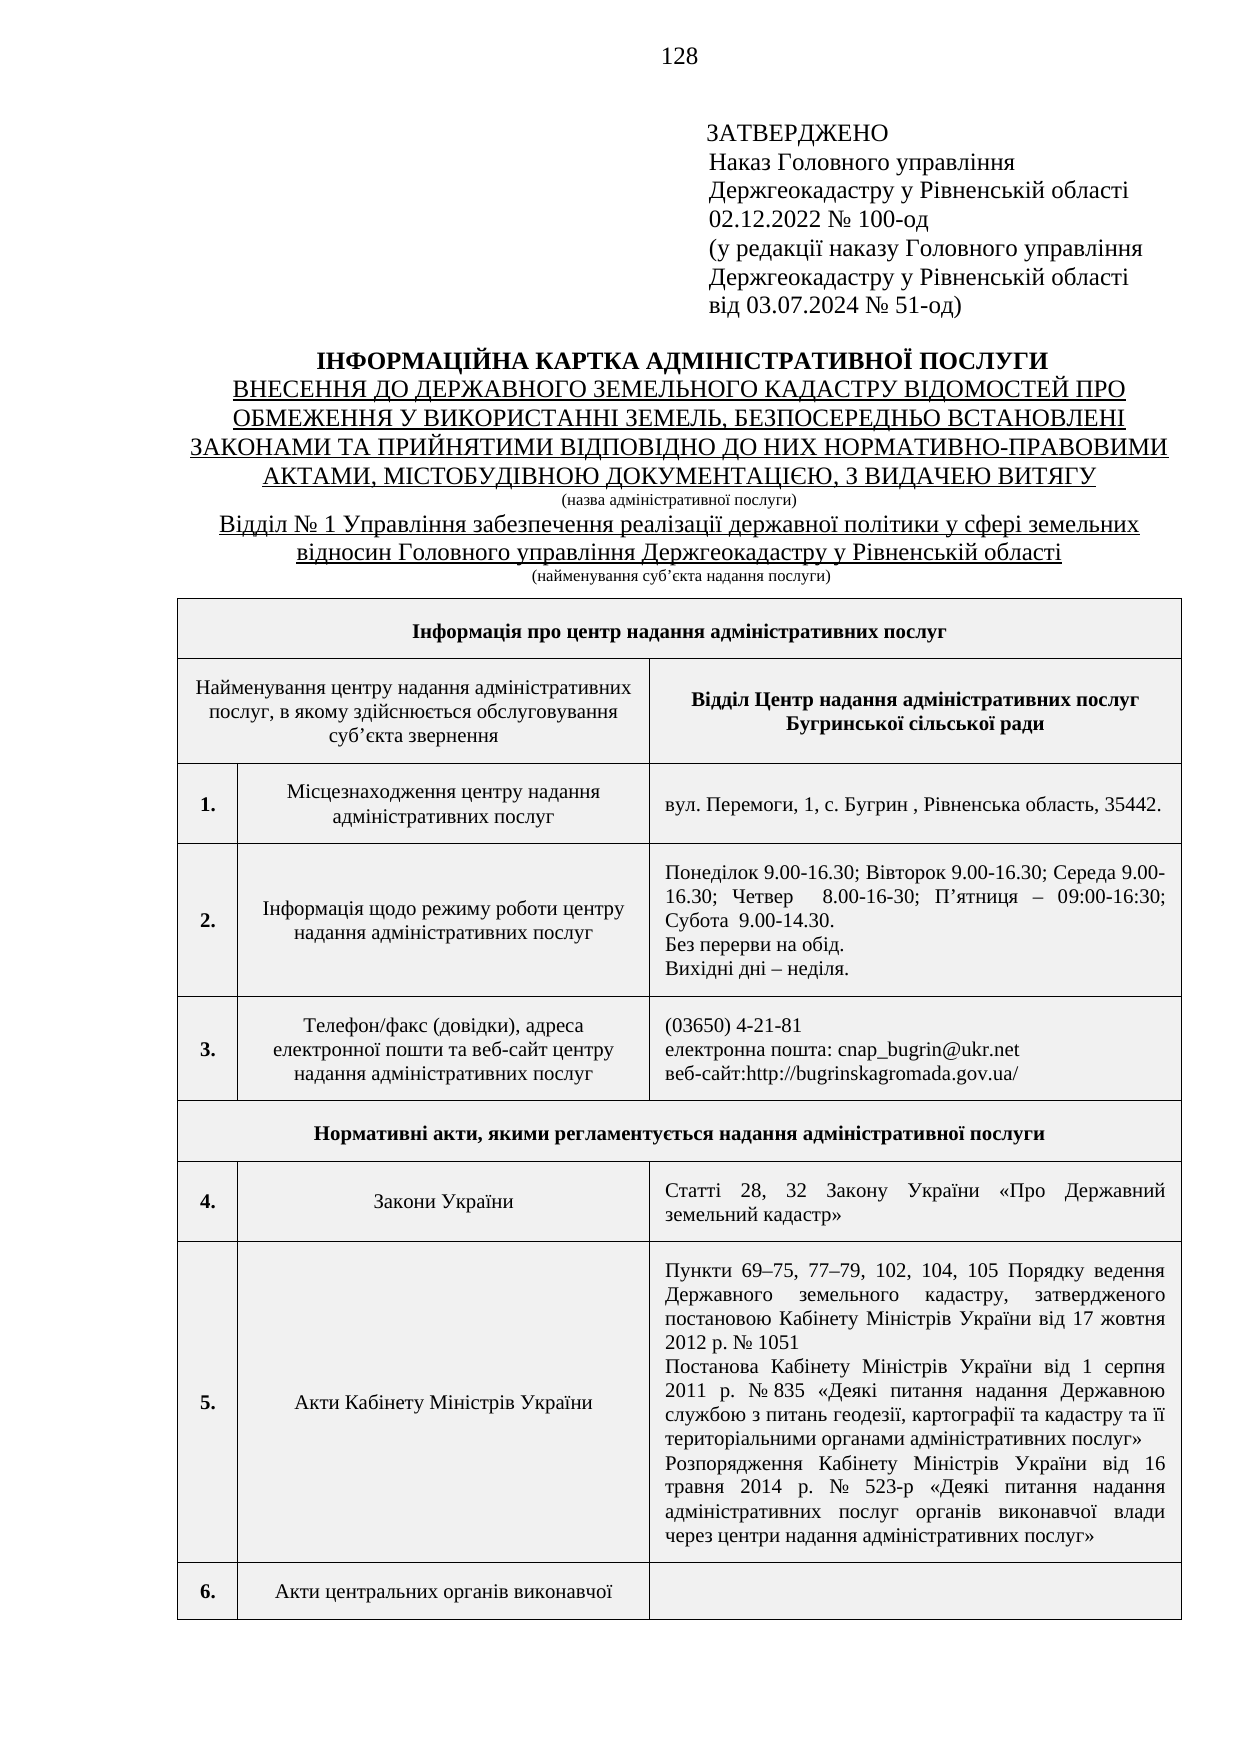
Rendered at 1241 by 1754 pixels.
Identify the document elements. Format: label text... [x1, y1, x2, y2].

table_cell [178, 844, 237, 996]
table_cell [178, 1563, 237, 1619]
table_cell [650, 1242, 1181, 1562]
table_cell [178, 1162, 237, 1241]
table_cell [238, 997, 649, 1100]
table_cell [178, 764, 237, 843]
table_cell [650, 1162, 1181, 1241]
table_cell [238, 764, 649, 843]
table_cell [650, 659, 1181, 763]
text 02.12.2022 № 100-од [709, 204, 1181, 233]
text внесення до Державного земельного кадастру відомостей про обмеження у використанні земель, безпосередньо встановлені законами та прийнятими відповідно до них нормативно-правовими актами, містобудівною документацією, з видачею витягу [177, 374, 1181, 489]
text від 03.07.2024 № 51-од) [177, 291, 1181, 319]
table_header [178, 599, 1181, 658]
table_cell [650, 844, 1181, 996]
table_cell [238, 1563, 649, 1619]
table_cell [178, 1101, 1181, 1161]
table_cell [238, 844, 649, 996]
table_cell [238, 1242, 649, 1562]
text (найменування суб’єкта надання послуги) [177, 566, 1181, 585]
text ЗАТВЕРДЖЕНО [177, 118, 1181, 147]
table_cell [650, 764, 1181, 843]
text ІНФОРМАЦІЙНА КАРТКА АДМІНІСТРАТИВНОЇ ПОСЛУГИ [177, 346, 1181, 374]
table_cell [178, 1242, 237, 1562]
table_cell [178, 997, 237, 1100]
text Відділ № 1 Управління забезпечення реалізації державної політики у сфері земельних відносин Головного управління Держгеокадастру у Рівненській області [177, 509, 1181, 566]
text Наказ Головного управління Держгеокадастру у Рівненській області [709, 147, 1181, 204]
text (у редакції наказу Головного управління Держгеокадастру у Рівненській області [709, 233, 1181, 291]
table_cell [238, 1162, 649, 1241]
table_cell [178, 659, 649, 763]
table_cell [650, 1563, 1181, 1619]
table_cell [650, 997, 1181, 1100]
text (назва адміністративної послуги) [177, 489, 1181, 509]
